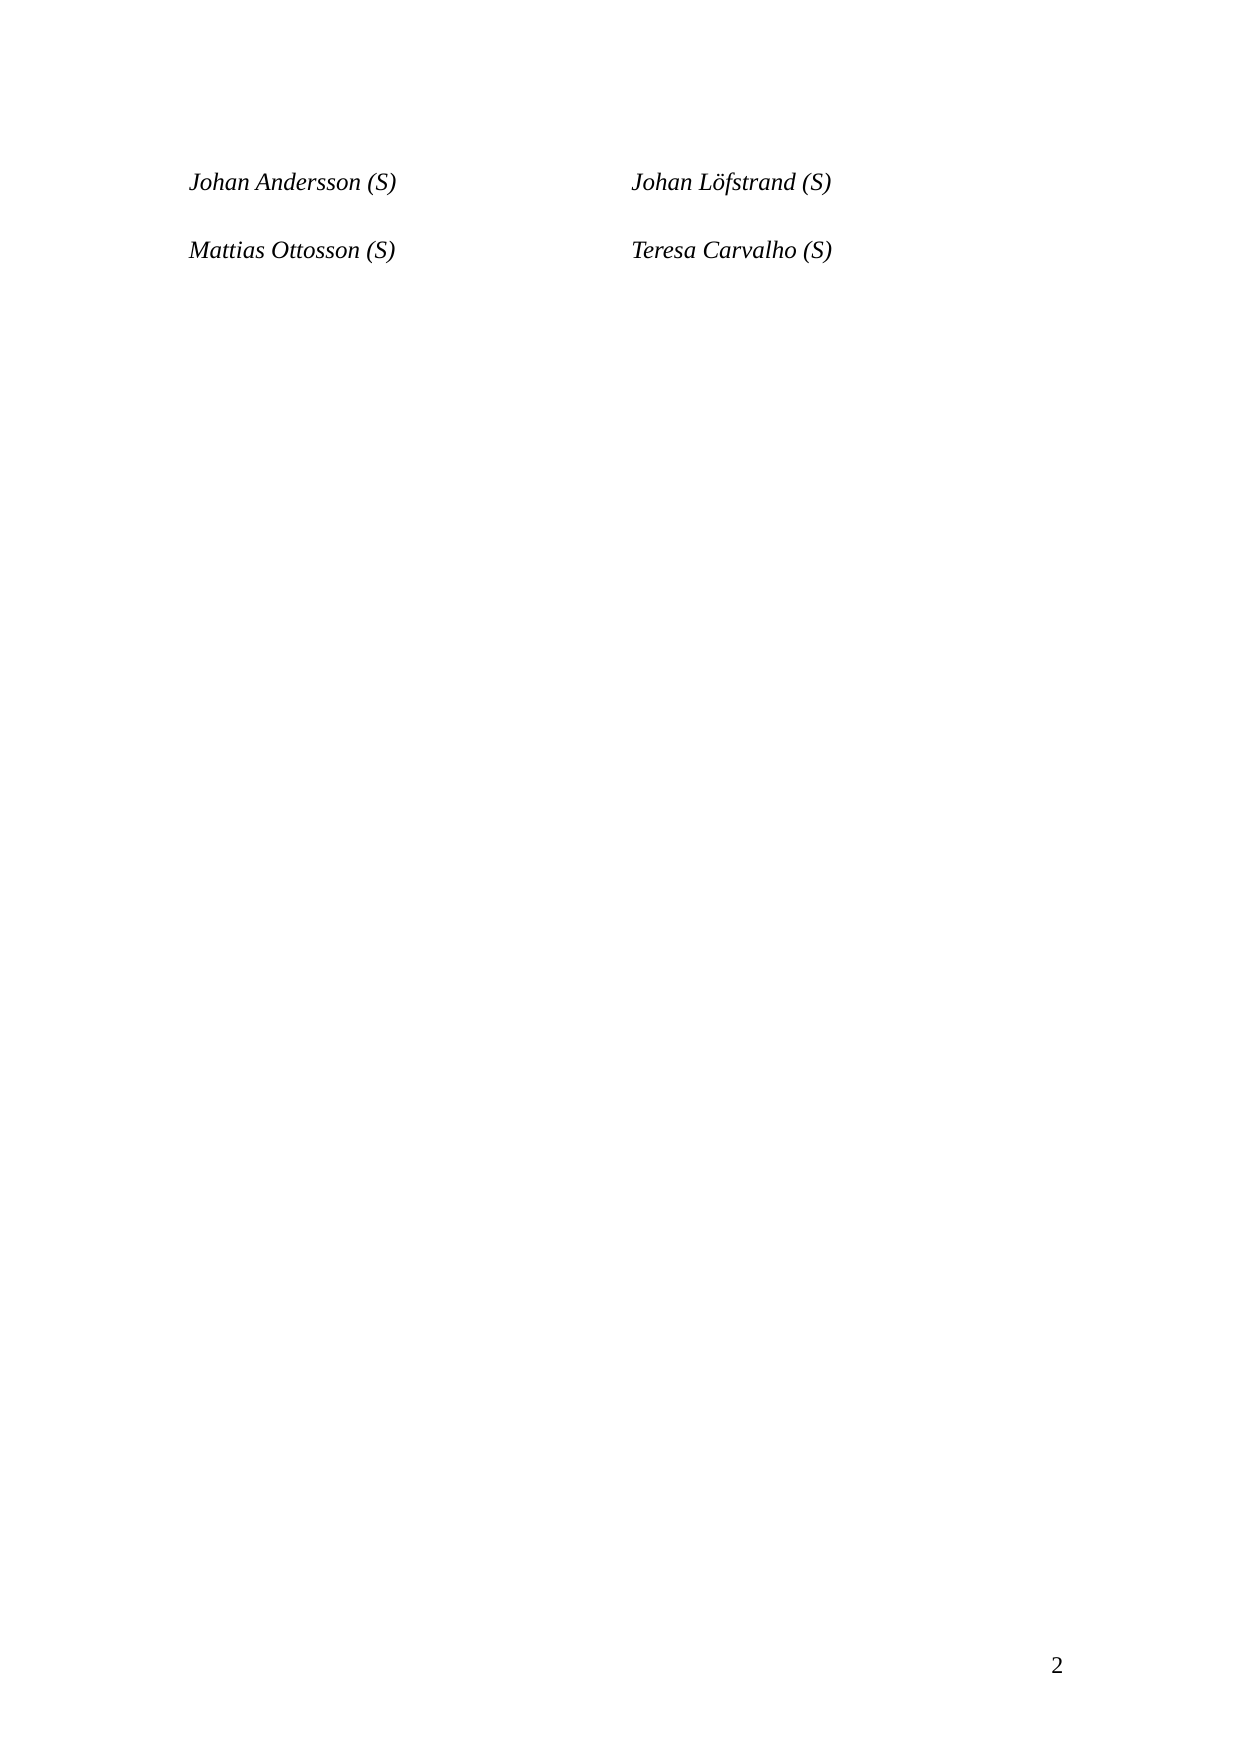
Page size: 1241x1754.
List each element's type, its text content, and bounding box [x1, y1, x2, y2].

table_cell Mattias Ottosson (S) [177, 203, 620, 271]
table_header Johan Löfstrand (S) [620, 134, 1063, 203]
table_cell Teresa Carvalho (S) [620, 203, 1063, 271]
table_header Johan Andersson (S) [177, 134, 620, 203]
